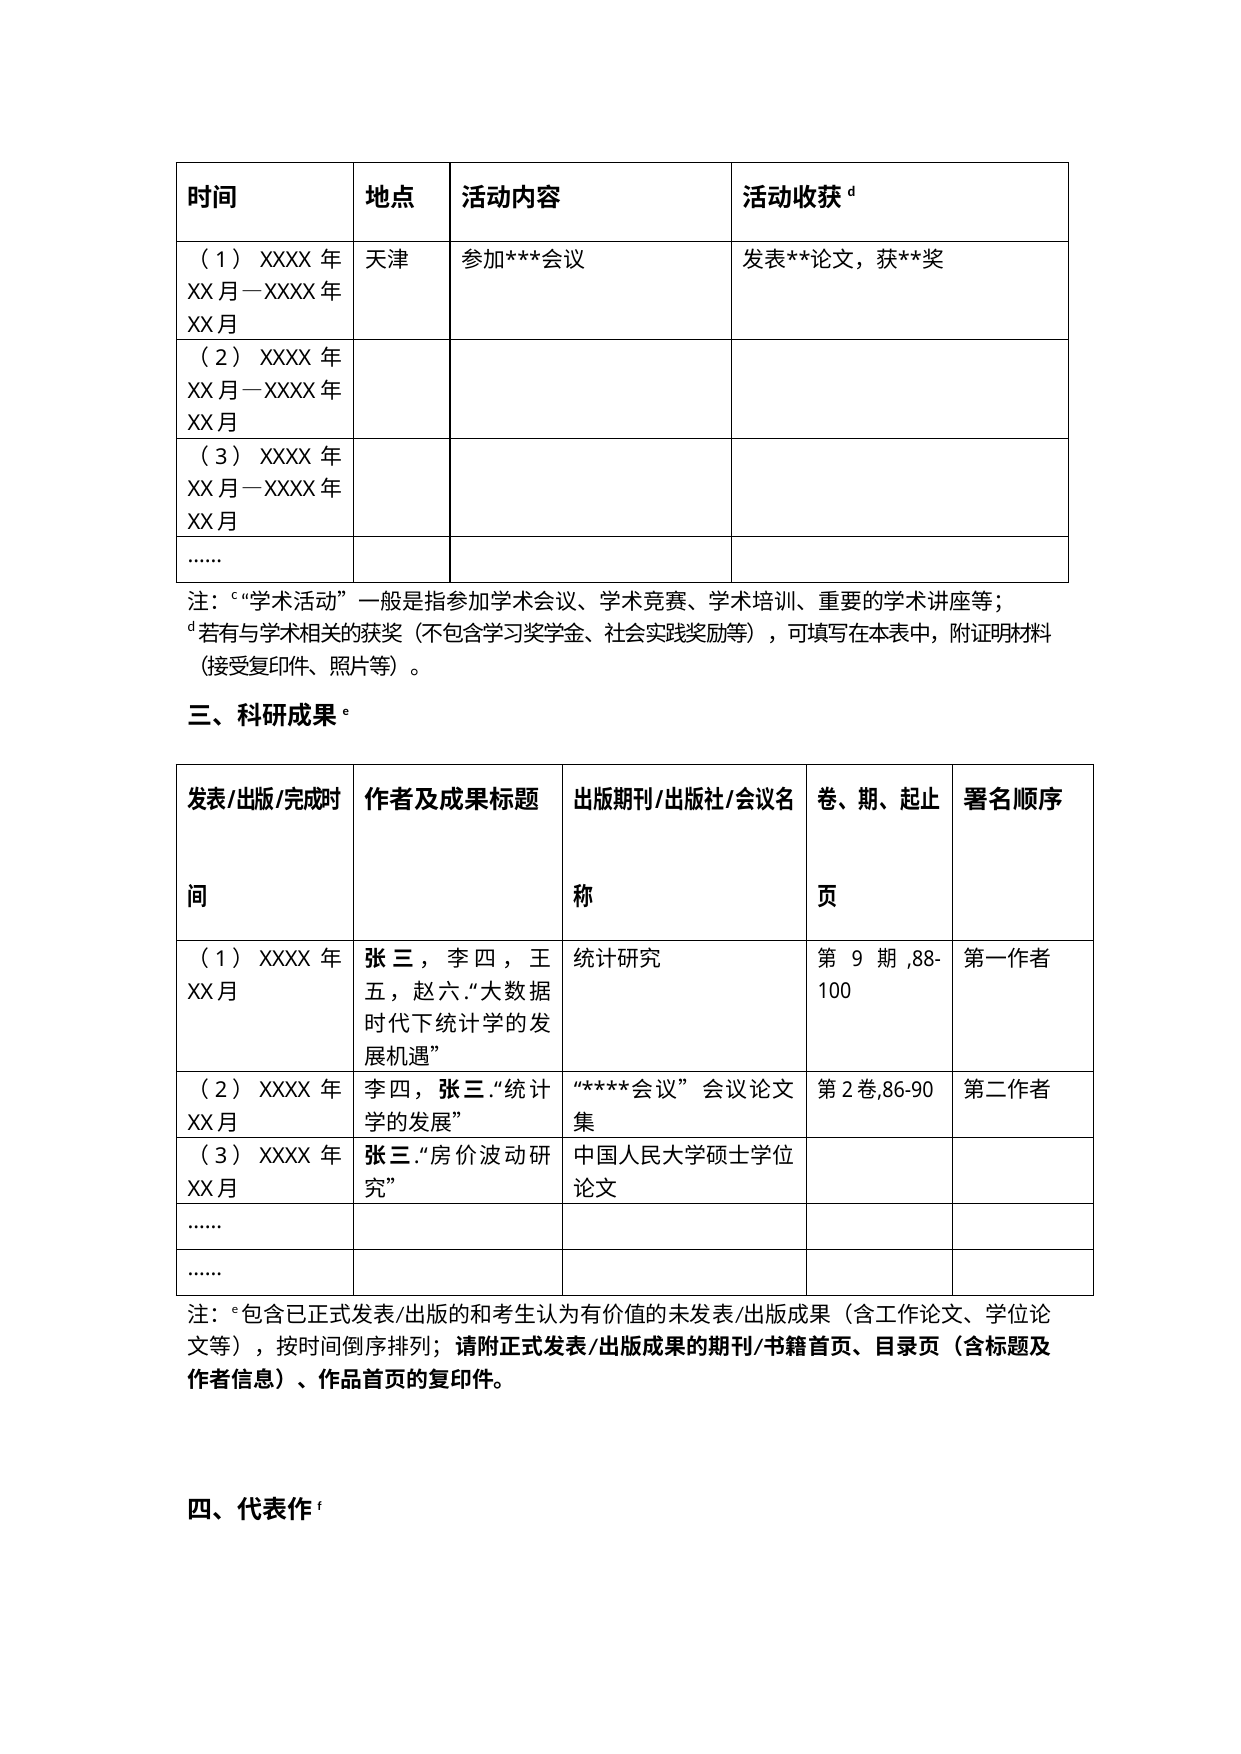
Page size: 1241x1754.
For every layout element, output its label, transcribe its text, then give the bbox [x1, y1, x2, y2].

table_cell 参加***会议 [451, 242, 731, 339]
table_cell （1）XXXX年XX月 [177, 941, 353, 1071]
table_cell [451, 537, 731, 582]
table_cell 第2卷,86-90 [807, 1072, 952, 1137]
table_cell [953, 1250, 1093, 1295]
table_cell [953, 1204, 1093, 1249]
table_header 卷、期、起止页 [807, 765, 952, 940]
table_header 地点 [354, 163, 449, 241]
table_cell [354, 537, 449, 582]
table_cell [354, 340, 449, 438]
table_cell [807, 1138, 952, 1203]
table_cell “****会议”会议论文集 [563, 1072, 806, 1137]
table_cell （1）XXXX年XX月—XXXX年XX月 [177, 242, 353, 339]
text d 若有与学术相关的获奖（不包含学习奖学金、社会实践奖励等），可填写在本表中，附证明材料（接受复印件、照片等）。 [187, 616, 1053, 681]
table_cell [807, 1250, 952, 1295]
table_cell 天津 [354, 242, 449, 339]
table_cell 第9期,88-100 [807, 941, 952, 1071]
table_cell 发表**论文，获**奖 [732, 242, 1068, 339]
table_cell [953, 1138, 1093, 1203]
table_cell …… [177, 1250, 353, 1295]
table_header 署名顺序 [953, 765, 1093, 940]
table_cell [354, 439, 449, 536]
table_cell （2）XXXX年XX月 [177, 1072, 353, 1137]
table_cell [451, 340, 731, 438]
table_cell …… [177, 1204, 353, 1249]
table_header 活动收获d [732, 163, 1068, 241]
table_cell （2）XXXX年XX月—XXXX年XX月 [177, 340, 353, 438]
text 注：e 包含已正式发表/出版的和考生认为有价值的未发表/出版成果（含工作论文、学位论文等），按时间倒序排列；请附正式发表/出版成果的期刊/书籍首页、目录页（含标题及作者信息）、作品首页的复印件。 [187, 1296, 1053, 1394]
table_cell [354, 1204, 562, 1249]
table_cell [732, 439, 1068, 536]
text 四、代表作f [187, 1476, 1053, 1541]
table_cell [807, 1204, 952, 1249]
table_cell 中国人民大学硕士学位论文 [563, 1138, 806, 1203]
table_header 时间 [177, 163, 353, 241]
table_cell 张三，李四，王五，赵六.“大数据时代下统计学的发展机遇” [354, 941, 562, 1071]
table_cell 张三.“房价波动研究” [354, 1138, 562, 1203]
table_header 活动内容 [451, 163, 731, 241]
table_header 出版期刊/出版社/会议名称 [563, 765, 806, 940]
table_cell （3）XXXX年XX月—XXXX年XX月 [177, 439, 353, 536]
table_cell （3）XXXX年XX月 [177, 1138, 353, 1203]
table_cell [732, 537, 1068, 582]
table_cell [451, 439, 731, 536]
table_cell 统计研究 [563, 941, 806, 1071]
table_cell [354, 1250, 562, 1295]
table_cell 第一作者 [953, 941, 1093, 1071]
table_header 作者及成果标题 [354, 765, 562, 940]
table_cell [563, 1204, 806, 1249]
table_cell …… [177, 537, 353, 582]
table_cell [563, 1250, 806, 1295]
table_cell [732, 340, 1068, 438]
table_cell 第二作者 [953, 1072, 1093, 1137]
text 三、科研成果e [187, 681, 1053, 746]
table_cell 李四，张三.“统计学的发展” [354, 1072, 562, 1137]
text 注：c “学术活动”一般是指参加学术会议、学术竞赛、学术培训、重要的学术讲座等； [187, 583, 1053, 616]
table_header 发表/出版/完成时间 [177, 765, 353, 940]
